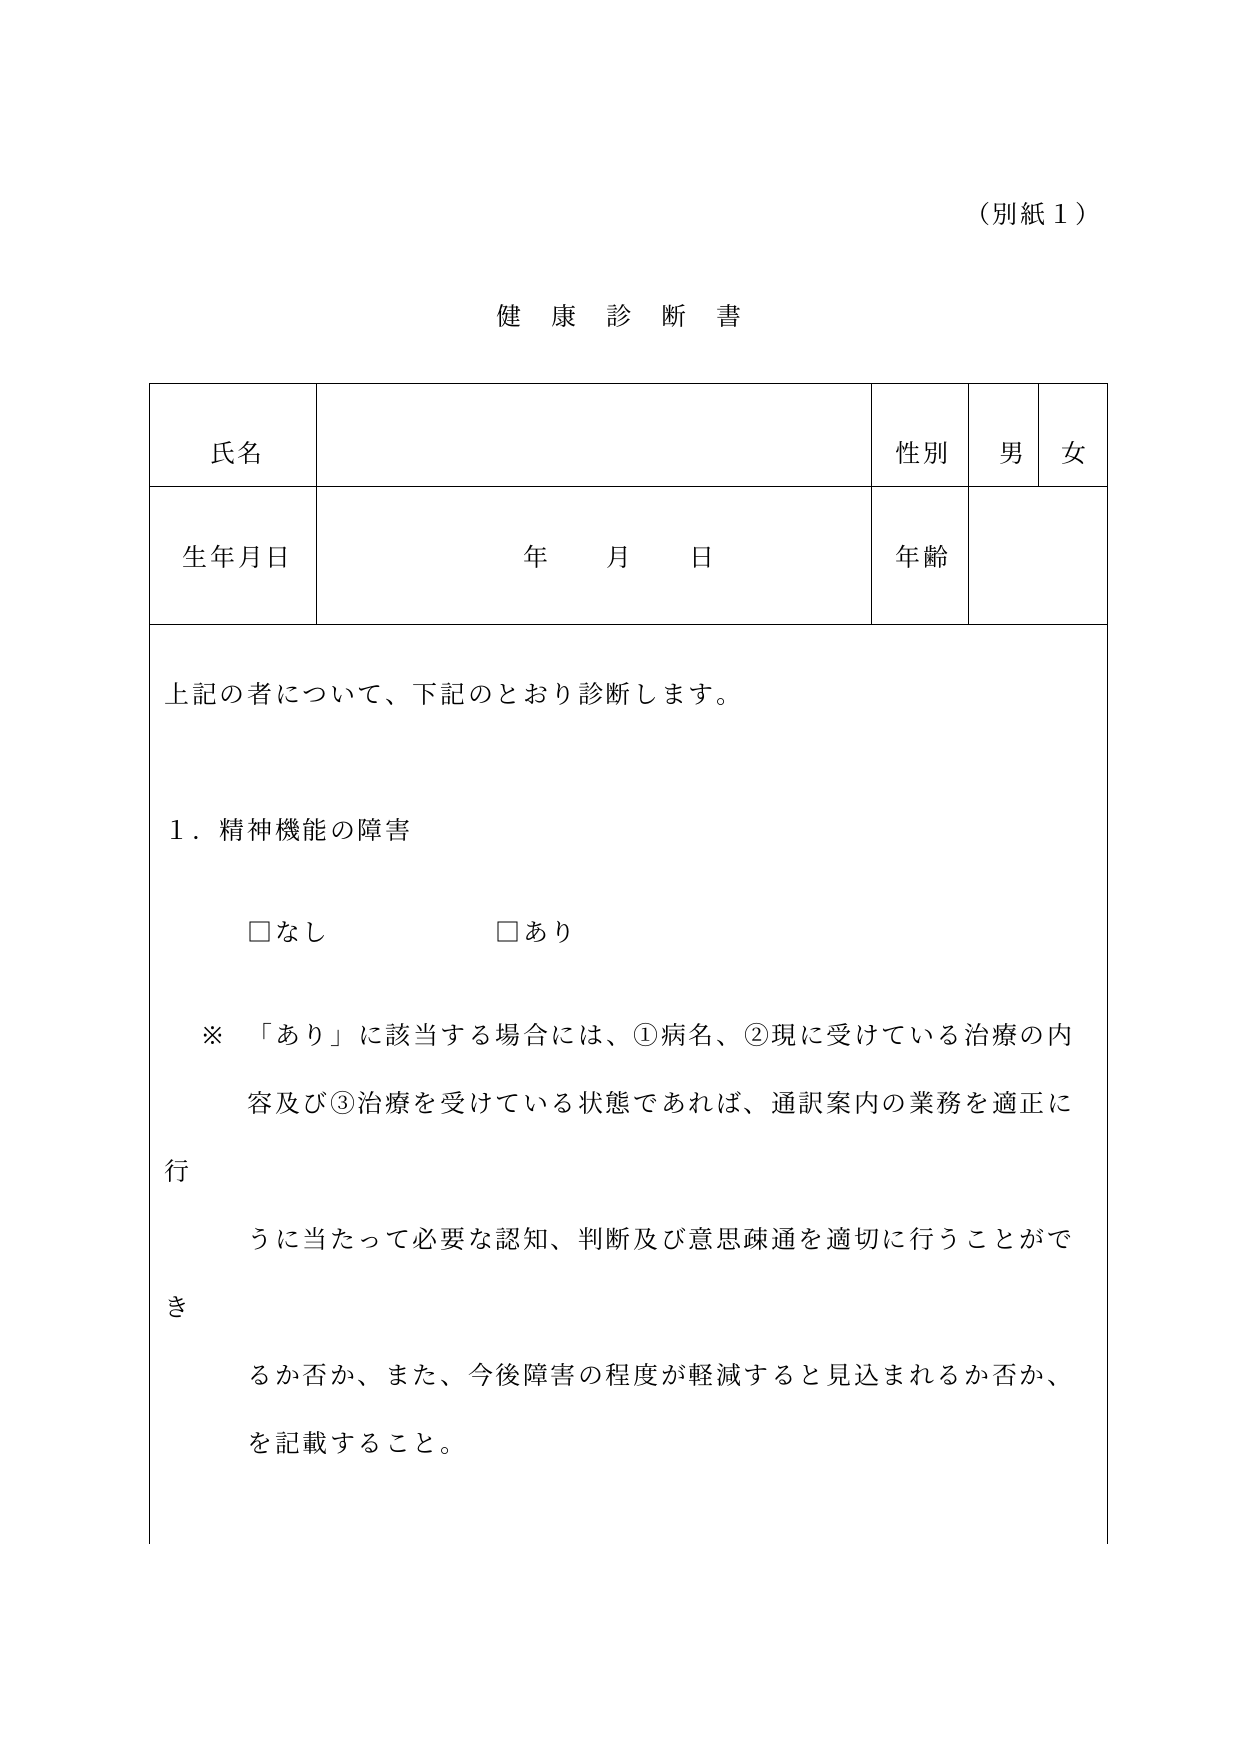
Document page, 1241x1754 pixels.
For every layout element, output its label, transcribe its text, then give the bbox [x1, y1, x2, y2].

table_header 氏名 [150, 384, 316, 486]
table_cell [317, 487, 483, 623]
table_header 女 [1039, 384, 1107, 486]
table_header [317, 384, 871, 486]
text 健 康 診 断 書 [137, 281, 1103, 349]
text （別紙１） [137, 179, 1103, 247]
table_cell 生年月日 [150, 487, 316, 623]
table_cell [150, 625, 1107, 1544]
table_header 性別 [872, 384, 968, 486]
table_cell 年齢 [872, 487, 968, 623]
table_cell [969, 487, 1107, 623]
table_header 男 [969, 384, 1038, 486]
table_cell 年 月 日 [483, 487, 871, 623]
